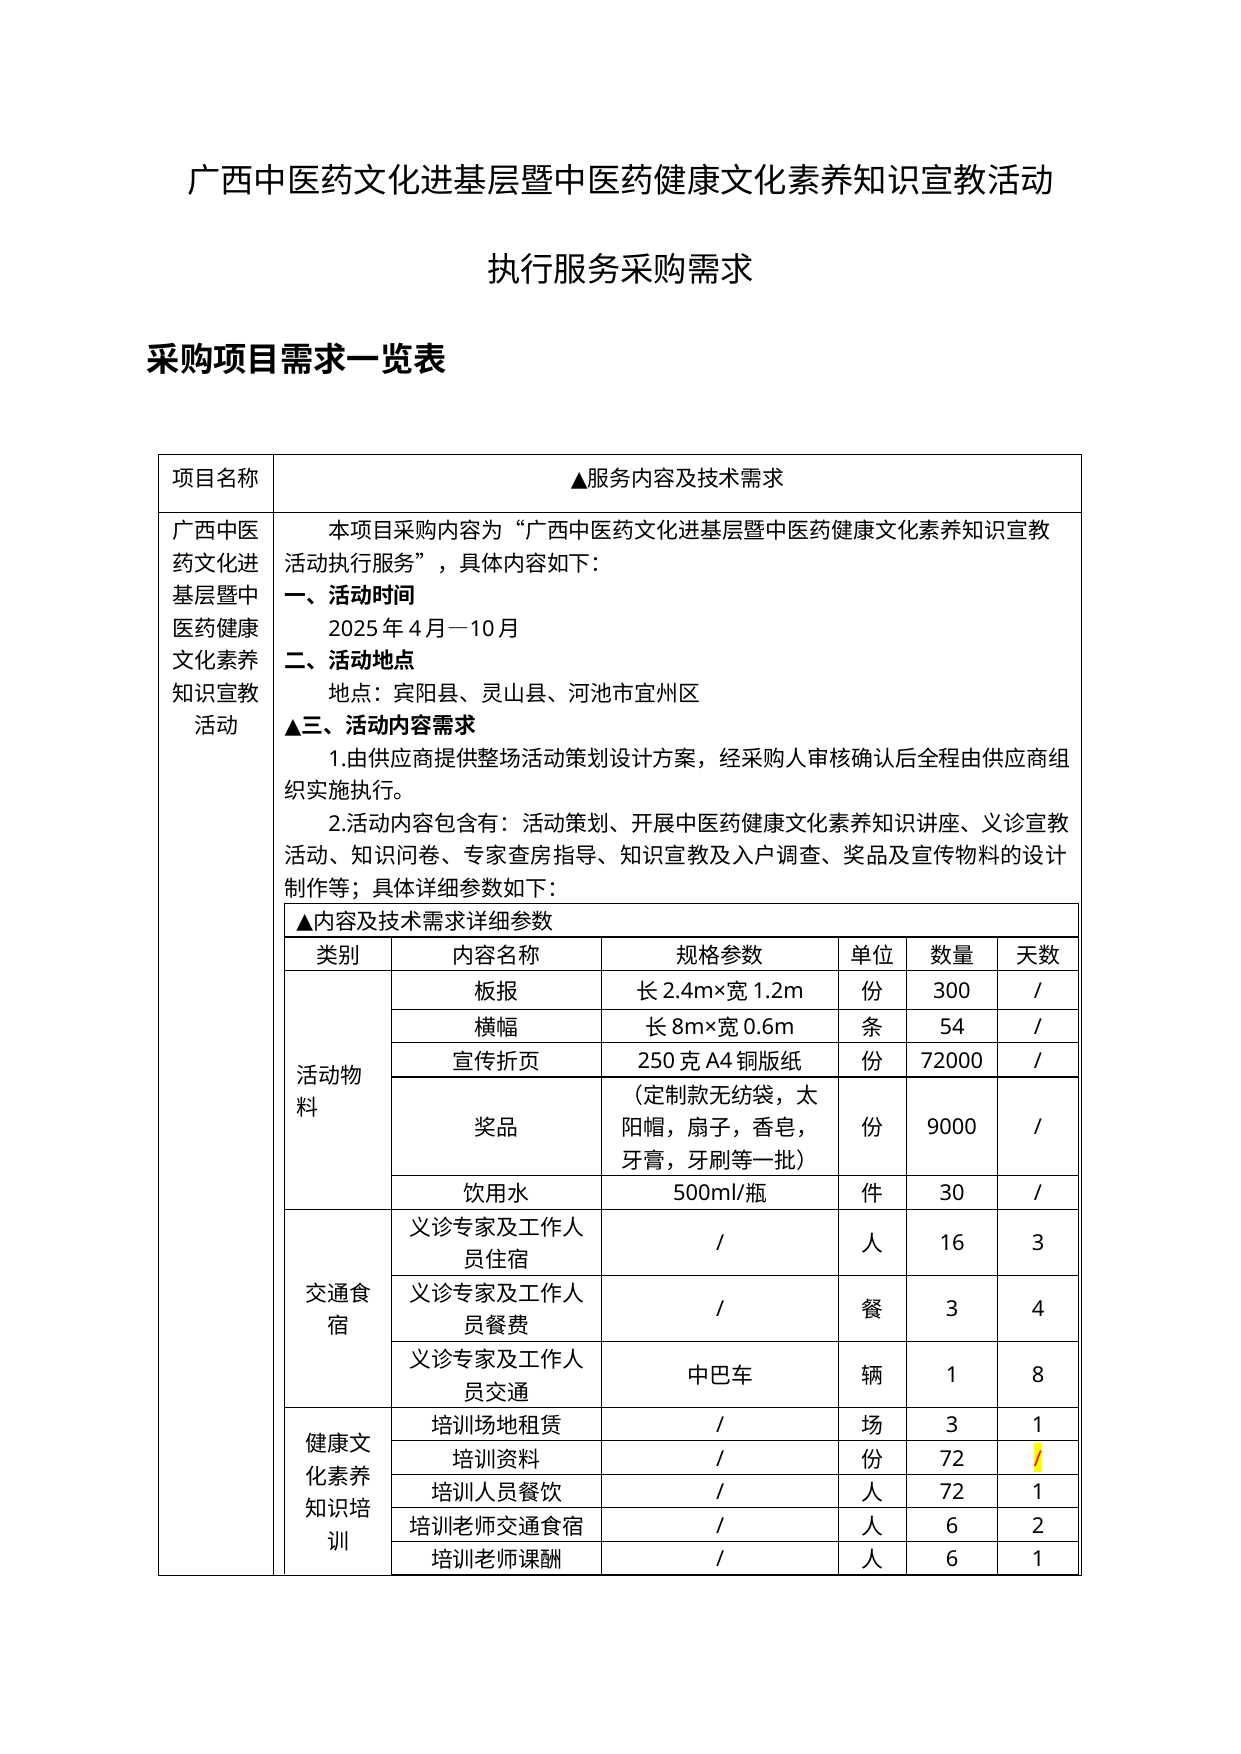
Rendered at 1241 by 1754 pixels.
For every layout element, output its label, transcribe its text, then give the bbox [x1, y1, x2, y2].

table_header ▲服务内容及技术需求 [274, 455, 1081, 512]
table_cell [274, 513, 1081, 1575]
text 执行服务采购需求 [146, 235, 1094, 300]
text 广西中医药文化进基层暨中医药健康文化素养知识宣教活动 [146, 146, 1094, 211]
table_header 项目名称 [159, 455, 273, 512]
text 采购项目需求一览表 [146, 324, 1094, 389]
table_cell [159, 513, 273, 1575]
